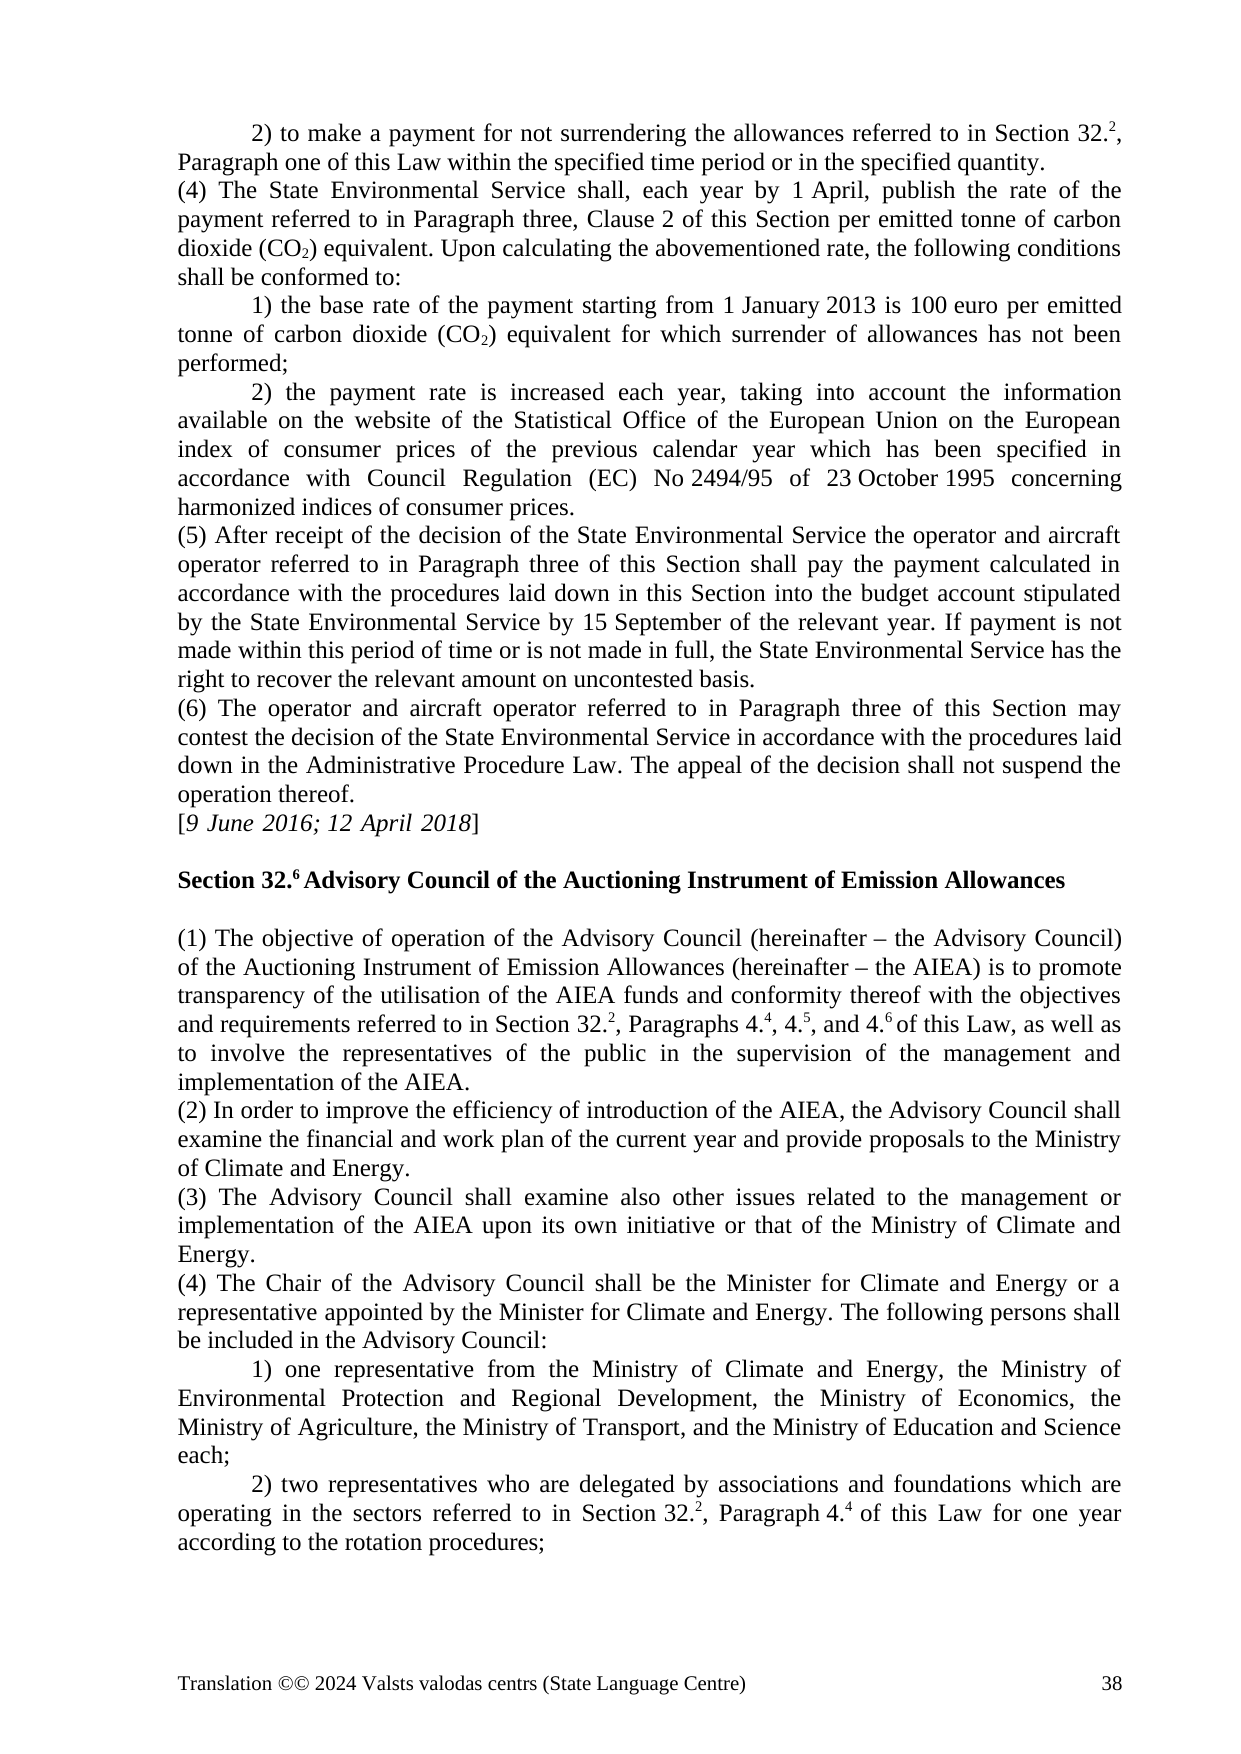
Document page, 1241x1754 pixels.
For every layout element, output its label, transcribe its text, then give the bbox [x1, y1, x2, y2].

text (5) After receipt of the decision of the State Environmental Service the operator and aircraft operator referred to in Paragraph three of this Section shall pay the payment calculated in accordance with the procedures laid down in this Section into the budget account stipulated by the State Environmental Service by 15 September of the relevant year. If payment is not made within this period of time or is not made in full, the State Environmental Service has the right to recover the relevant amount on uncontested basis. [177, 521, 1122, 693]
text 2) two representatives who are delegated by associations and foundations which are operating in the sectors referred to in Section 32.2, Paragraph 4.4 of this Law for one year according to the rotation procedures; [177, 1469, 1122, 1556]
text [9 June 2016; 12 April 2018] [177, 808, 1122, 837]
text (3) The Advisory Council shall examine also other issues related to the management or implementation of the AIEA upon its own initiative or that of the Ministry of Climate and Energy. [177, 1182, 1122, 1268]
text (6) The operator and aircraft operator referred to in Paragraph three of this Section may contest the decision of the State Environmental Service in accordance with the procedures laid down in the Administrative Procedure Law. The appeal of the decision shall not suspend the operation thereof. [177, 693, 1122, 808]
text 2) to make a payment for not surrendering the allowances referred to in Section 32.2, Paragraph one of this Law within the specified time period or in the specified quantity. [177, 118, 1122, 176]
text (4) The Chair of the Advisory Council shall be the Minister for Climate and Energy or a representative appointed by the Minister for Climate and Energy. The following persons shall be included in the Advisory Council: [177, 1268, 1122, 1354]
text 1) one representative from the Ministry of Climate and Energy, the Ministry of Environmental Protection and Regional Development, the Ministry of Economics, the Ministry of Agriculture, the Ministry of Transport, and the Ministry of Education and Science each; [177, 1354, 1122, 1469]
text (2) In order to improve the efficiency of introduction of the AIEA, the Advisory Council shall examine the financial and work plan of the current year and provide proposals to the Ministry of Climate and Energy. [177, 1096, 1122, 1182]
text Section 32.6 Advisory Council of the Auctioning Instrument of Emission Allowances [177, 866, 1122, 894]
text 1) the base rate of the payment starting from 1 January 2013 is 100 euro per emitted tonne of carbon dioxide (CO2) equivalent for which surrender of allowances has not been performed; [177, 291, 1122, 377]
text (4) The State Environmental Service shall, each year by 1 April, publish the rate of the payment referred to in Paragraph three, Clause 2 of this Section per emitted tonne of carbon dioxide (CO2) equivalent. Upon calculating the abovementioned rate, the following conditions shall be conformed to: [177, 176, 1122, 291]
text (1) The objective of operation of the Advisory Council (hereinafter – the Advisory Council) of the Auctioning Instrument of Emission Allowances (hereinafter – the AIEA) is to promote transparency of the utilisation of the AIEA funds and conformity thereof with the objectives and requirements referred to in Section 32.2, Paragraphs 4.4, 4.5, and 4.6 of this Law, as well as to involve the representatives of the public in the supervision of the management and implementation of the AIEA. [177, 923, 1122, 1096]
text 2) the payment rate is increased each year, taking into account the information available on the website of the Statistical Office of the European Union on the European index of consumer prices of the previous calendar year which has been specified in accordance with Council Regulation (EC) No 2494/95 of 23 October 1995 concerning harmonized indices of consumer prices. [177, 377, 1122, 521]
